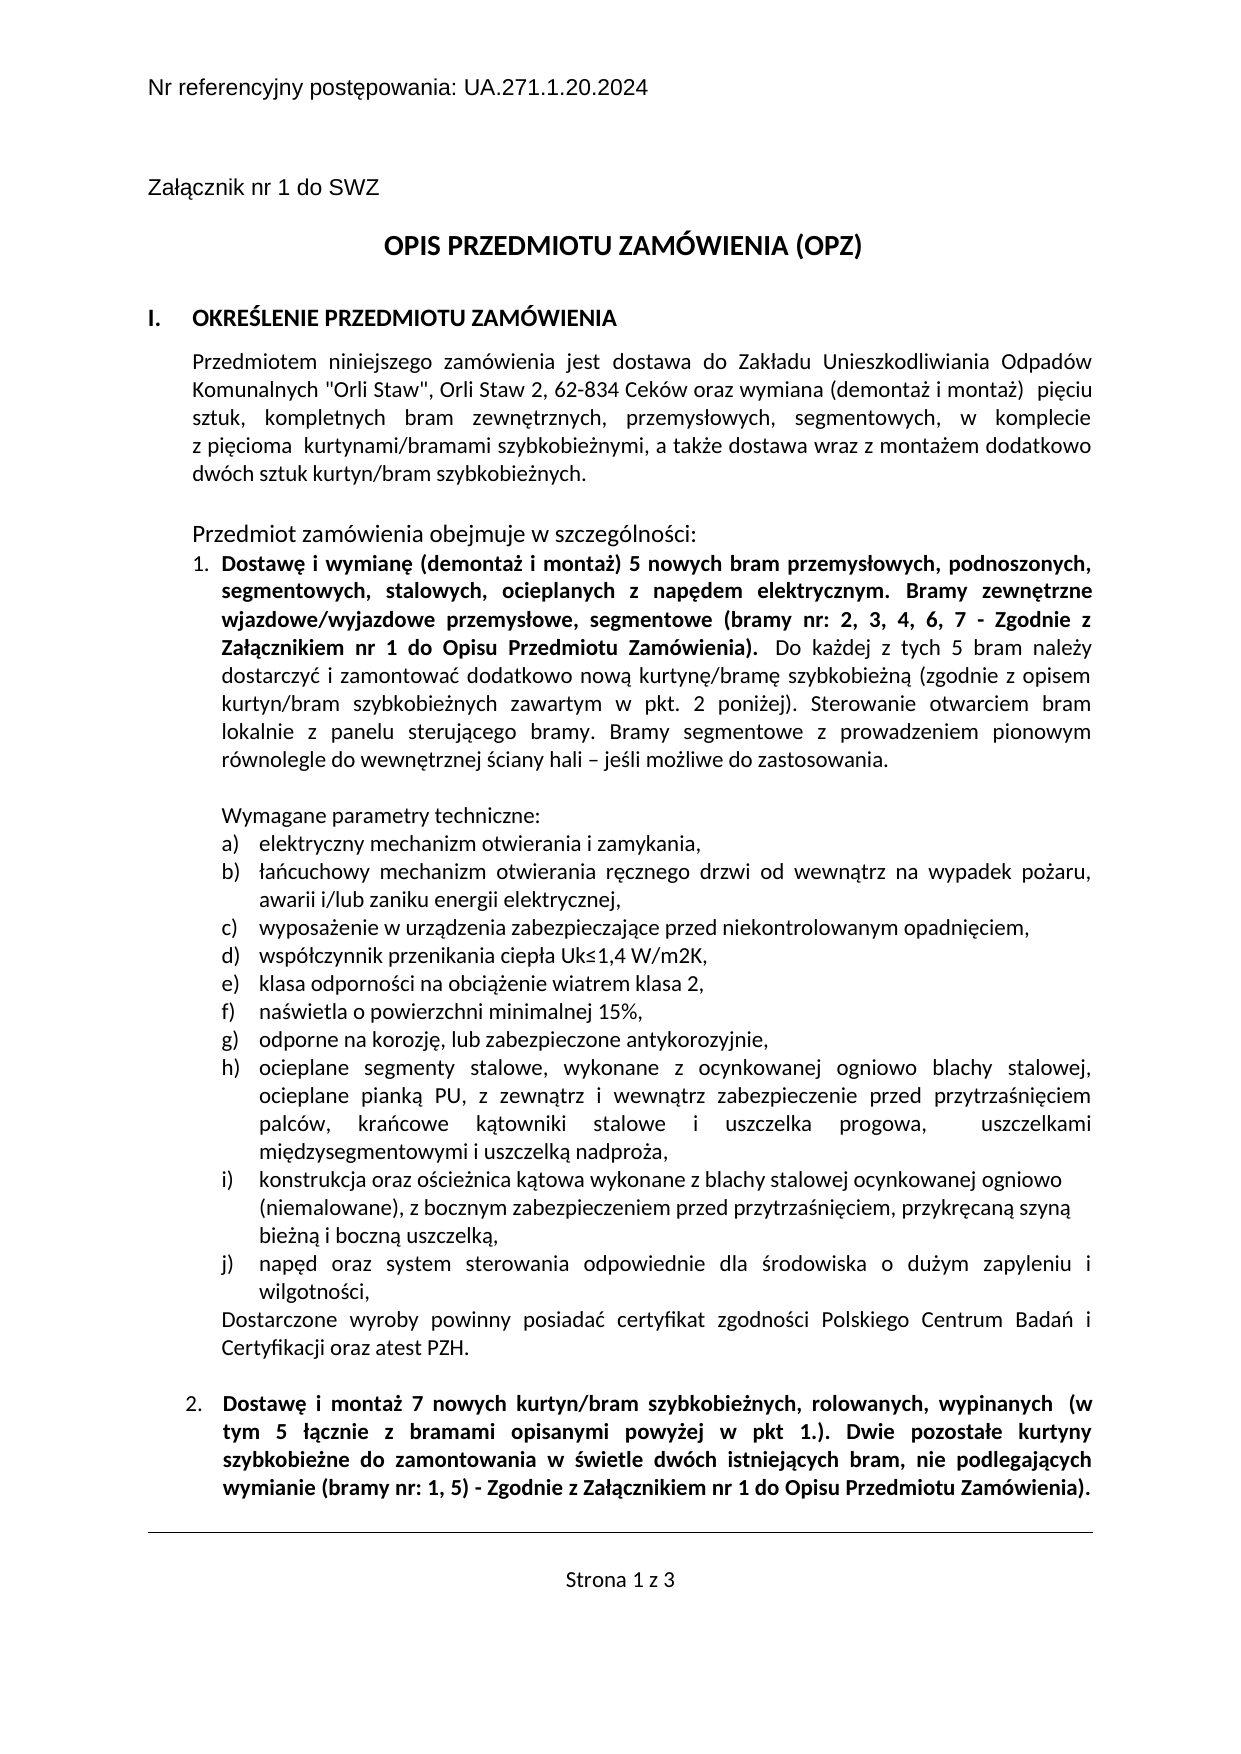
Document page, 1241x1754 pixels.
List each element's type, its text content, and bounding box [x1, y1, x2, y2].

text Załącznik nr 1 do SWZ [148, 174, 1093, 200]
list Przedmiot zamówienia obejmuje w szczególności: [192, 518, 1093, 549]
list OKREŚLENIE PRZEDMIOTU ZAMÓWIENIA [148, 302, 1093, 332]
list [185, 1389, 1093, 1501]
text Dostarczone wyroby powinny posiadać certyfikat zgodności Polskiego Centrum Badań i Certyfikacji oraz atest PZH. [221, 1305, 1093, 1361]
list konstrukcja oraz ościeżnica kątowa wykonane z blachy stalowej ocynkowanej ogniowo (niemalowane), z bocznym zabezpieczeniem przed przytrzaśnięciem, przykręcaną szyną bieżną i boczną uszczelką, [221, 1165, 1093, 1249]
list łańcuchowy mechanizm otwierania ręcznego drzwi od wewnątrz na wypadek pożaru, awarii i/lub zaniku energii elektrycznej, [221, 857, 1093, 913]
list Dostawę i wymianę (demontaż i montaż) 5 nowych bram przemysłowych, podnoszonych, segmentowych, stalowych, ocieplanych z napędem elektrycznym. Bramy zewnętrzne wjazdowe/wyjazdowe przemysłowe, segmentowe (bramy nr: 2, 3, 4, 6, 7 - Zgodnie z Załącznikiem nr 1 do Opisu Przedmiotu Zamówienia). Do każdej z tych 5 bram należy dostarczyć i zamontować dodatkowo nową kurtynę/bramę szybkobieżną (zgodnie z opisem kurtyn/bram szybkobieżnych zawartym w pkt. 2 poniżej). Sterowanie otwarciem bram lokalnie z panelu sterującego bramy. Bramy segmentowe z prowadzeniem pionowym równolegle do wewnętrznej ściany hali – jeśli możliwe do zastosowania. [192, 549, 1093, 773]
list wyposażenie w urządzenia zabezpieczające przed niekontrolowanym opadnięciem, [221, 913, 1093, 941]
list odporne na korozję, lub zabezpieczone antykorozyjnie, [221, 1025, 1093, 1053]
list Wymagane parametry techniczne: [221, 801, 1093, 829]
list napęd oraz system sterowania odpowiednie dla środowiska o dużym zapyleniu i wilgotności, [221, 1249, 1093, 1305]
list elektryczny mechanizm otwierania i zamykania, [221, 829, 1093, 857]
text OPIS PRZEDMIOTU ZAMÓWIENIA (OPZ) [148, 227, 1093, 262]
text Przedmiotem niniejszego zamówienia jest dostawa do Zakładu Unieszkodliwiania Odpadów Komunalnych "Orli Staw", Orli Staw 2, 62-834 Ceków oraz wymiana (demontaż i montaż) pięciu sztuk, kompletnych bram zewnętrznych, przemysłowych, segmentowych, w komplecie z pięcioma kurtynami/bramami szybkobieżnymi, a także dostawa wraz z montażem dodatkowo dwóch sztuk kurtyn/bram szybkobieżnych. [192, 347, 1093, 488]
list ocieplane segmenty stalowe, wykonane z ocynkowanej ogniowo blachy stalowej, ocieplane pianką PU, z zewnątrz i wewnątrz zabezpieczenie przed przytrzaśnięciem palców, krańcowe kątowniki stalowe i uszczelka progowa, uszczelkami międzysegmentowymi i uszczelką nadproża, [221, 1053, 1093, 1165]
list klasa odporności na obciążenie wiatrem klasa 2, [221, 969, 1093, 997]
list naświetla o powierzchni minimalnej 15%, [221, 997, 1093, 1025]
list współczynnik przenikania ciepła Uk≤1,4 W/m2K, [221, 941, 1093, 969]
